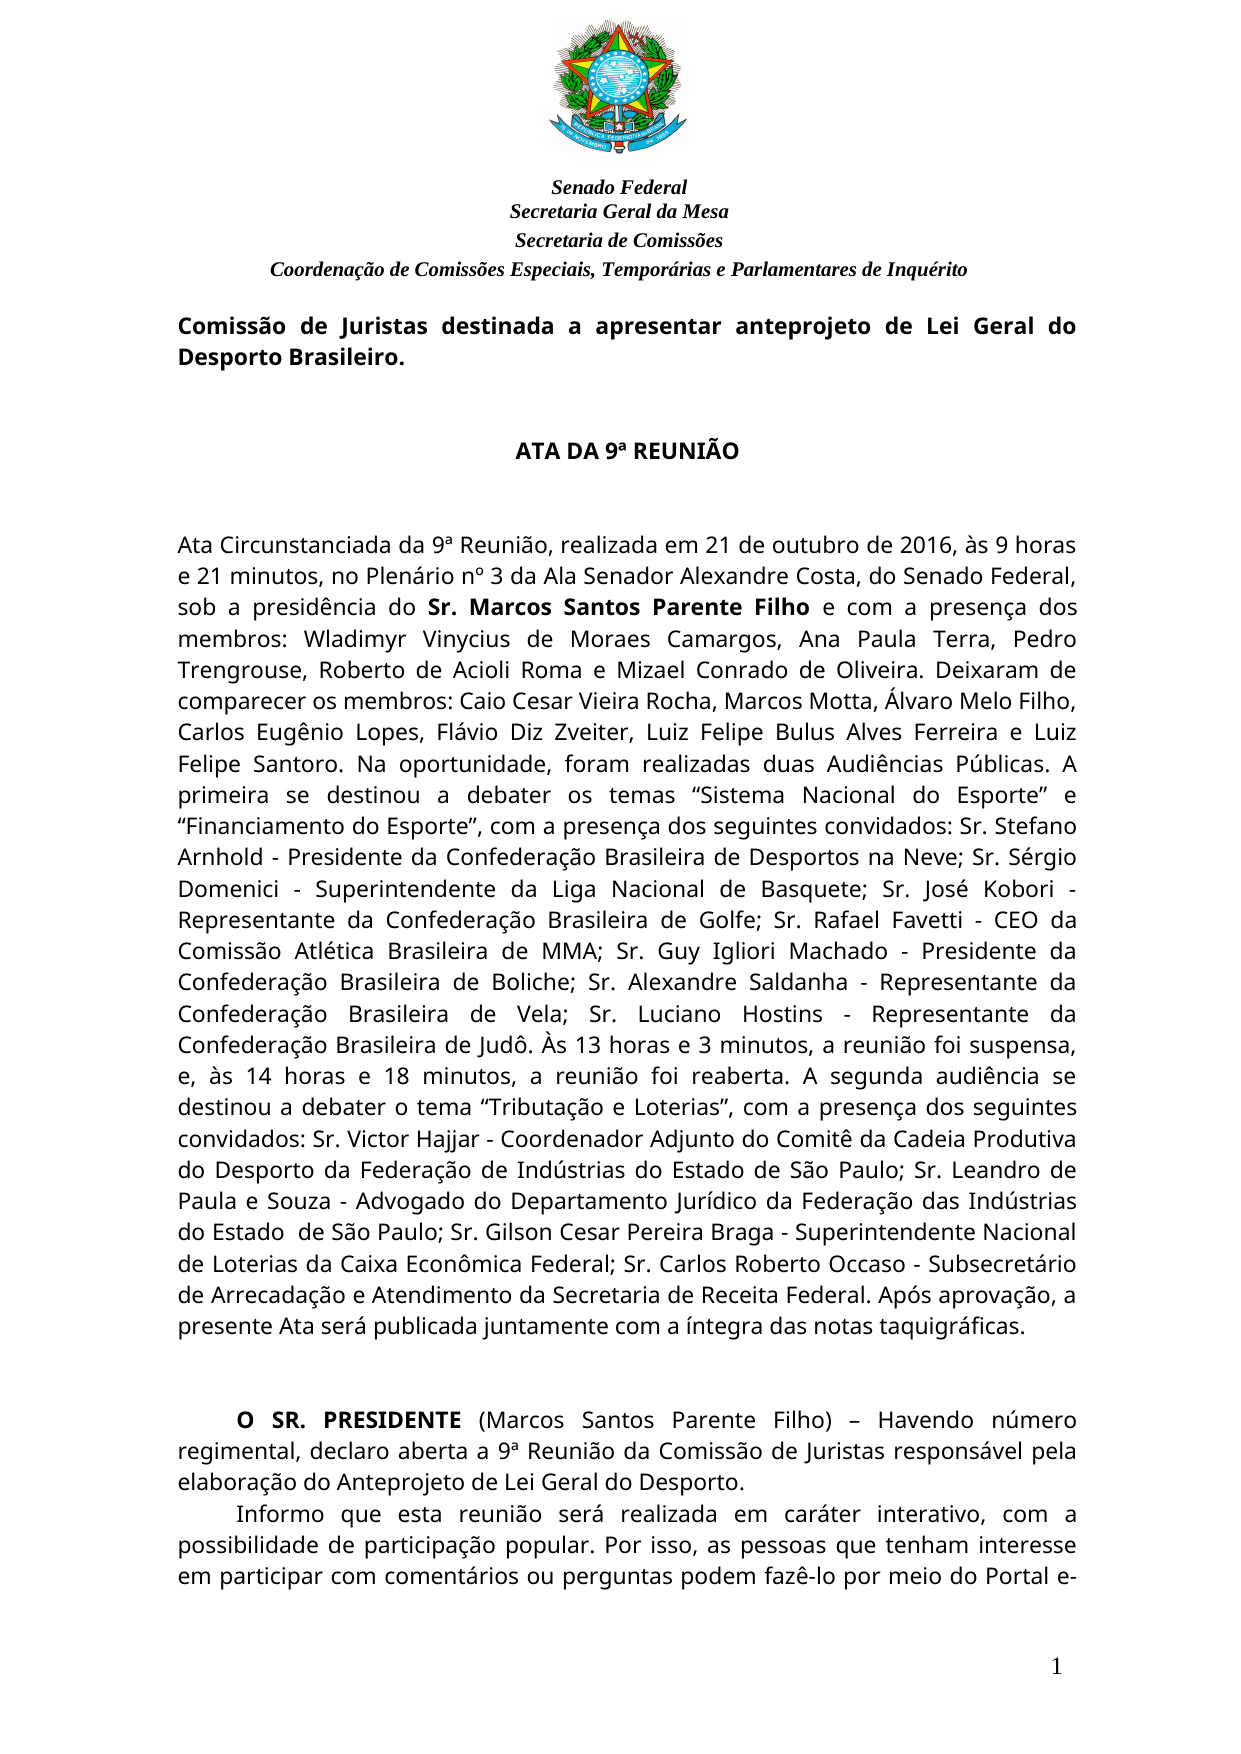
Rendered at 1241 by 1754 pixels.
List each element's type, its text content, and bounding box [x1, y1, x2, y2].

text Ata Circunstanciada da 9ª Reunião, realizada em 21 de outubro de 2016, às 9 horas e 21 minutos, no Plenário nº 3 da Ala Senador Alexandre Costa, do Senado Federal, sob a presidência do Sr. Marcos Santos Parente Filho e com a presença dos membros: Wladimyr Vinycius de Moraes Camargos, Ana Paula Terra, Pedro Trengrouse, Roberto de Acioli Roma e Mizael Conrado de Oliveira. Deixaram de comparecer os membros: Caio Cesar Vieira Rocha, Marcos Motta, Álvaro Melo Filho, Carlos Eugênio Lopes, Flávio Diz Zveiter, Luiz Felipe Bulus Alves Ferreira e Luiz Felipe Santoro. Na oportunidade, foram realizadas duas Audiências Públicas. A primeira se destinou a debater os temas “Sistema Nacional do Esporte” e “Financiamento do Esporte”, com a presença dos seguintes convidados: Sr. Stefano Arnhold - Presidente da Confederação Brasileira de Desportos na Neve; Sr. Sérgio Domenici - Superintendente da Liga Nacional de Basquete; Sr. José Kobori - Representante da Confederação Brasileira de Golfe; Sr. Rafael Favetti - CEO da Comissão Atlética Brasileira de MMA; Sr. Guy Igliori Machado - Presidente da Confederação Brasileira de Boliche; Sr. Alexandre Saldanha - Representante da Confederação Brasileira de Vela; Sr. Luciano Hostins - Representante da Confederação Brasileira de Judô. Às 13 horas e 3 minutos, a reunião foi suspensa, e, às 14 horas e 18 minutos, a reunião foi reaberta. A segunda audiência se destinou a debater o tema “Tributação e Loterias”, com a presença dos seguintes convidados: Sr. Victor Hajjar - Coordenador Adjunto do Comitê da Cadeia Produtiva do Desporto da Federação de Indústrias do Estado de São Paulo; Sr. Leandro de Paula e Souza - Advogado do Departamento Jurídico da Federação das Indústrias do Estado de São Paulo; Sr. Gilson Cesar Pereira Braga - Superintendente Nacional de Loterias da Caixa Econômica Federal; Sr. Carlos Roberto Occaso - Subsecretário de Arrecadação e Atendimento da Secretaria de Receita Federal. Após aprovação, a presente Ata será publicada juntamente com a íntegra das notas taquigráficas. [177, 529, 1078, 1341]
subtitle ATA DA 9ª REUNIÃO [177, 435, 1078, 466]
picture [547, 18, 689, 156]
text Comissão de Juristas destinada a apresentar anteprojeto de Lei Geral do Desporto Brasileiro. [177, 310, 1078, 372]
text O SR. PRESIDENTE (Marcos Santos Parente Filho) – Havendo número regimental, declaro aberta a 9ª Reunião da Comissão de Juristas responsável pela elaboração do Anteprojeto de Lei Geral do Desporto. [177, 1404, 1078, 1497]
